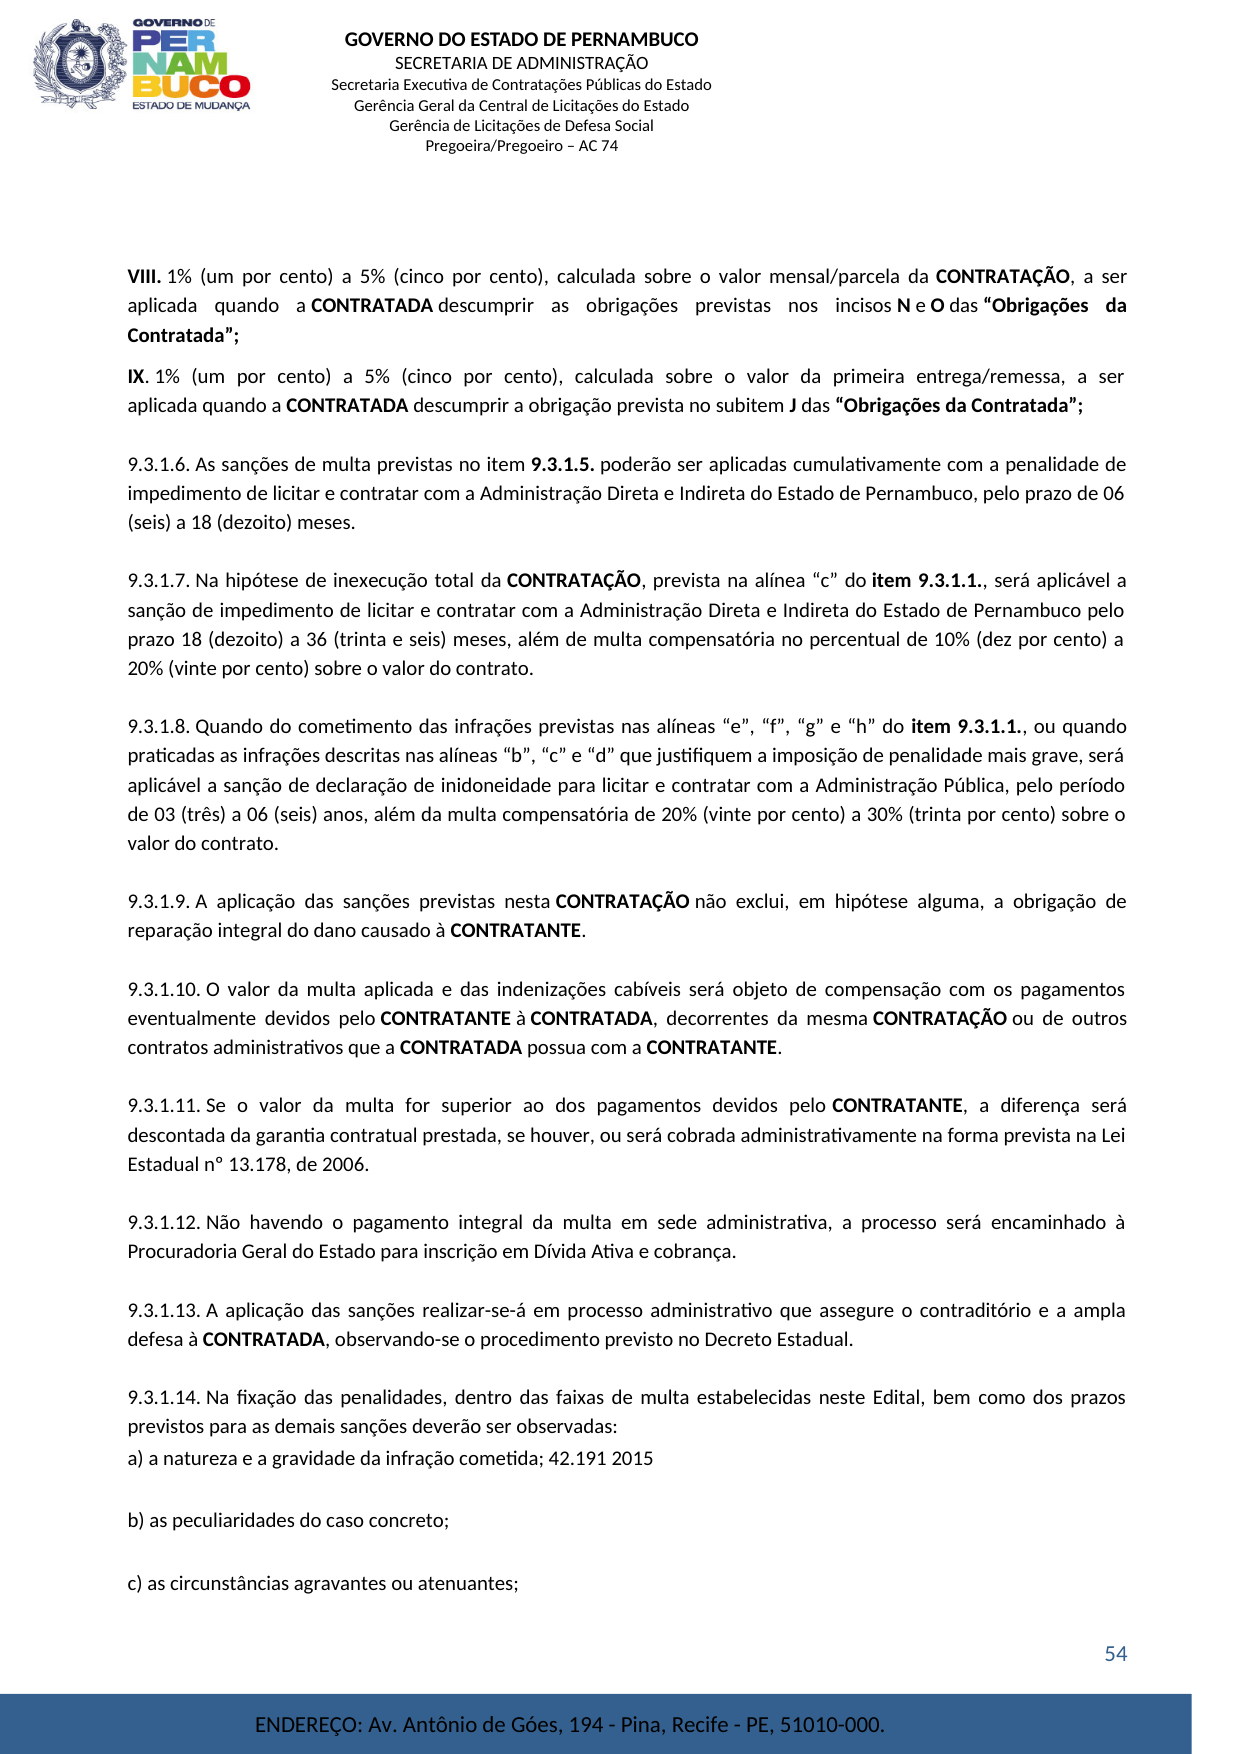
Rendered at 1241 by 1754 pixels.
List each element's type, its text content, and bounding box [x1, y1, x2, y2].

picture [23, 10, 259, 116]
text 9.3.1.12. Não havendo o pagamento integral da multa em sede administrativa, a processo será encaminhado à Procuradoria Geral do Estado para inscrição em Dívida Ativa e cobrança. [127, 1209, 1127, 1264]
text 9.3.1.9. A aplicação das sanções previstas nesta CONTRATAÇÃO não exclui, em hipótese alguma, a obrigação de reparação integral do dano causado à CONTRATANTE. [127, 888, 1127, 943]
text b) as peculiaridades do caso concreto; [127, 1507, 1127, 1533]
text 9.3.1.6. As sanções de multa previstas no item 9.3.1.5. poderão ser aplicadas cumulativamente com a penalidade de impedimento de licitar e contratar com a Administração Direta e Indireta do Estado de Pernambuco, pelo prazo de 06 (seis) a 18 (dezoito) meses. [127, 451, 1127, 535]
text c) as circunstâncias agravantes ou atenuantes; [127, 1570, 1127, 1595]
text IX. 1% (um por cento) a 5% (cinco por cento), calculada sobre o valor da primeira entrega/remessa, a ser aplicada quando a CONTRATADA descumprir a obrigação prevista no subitem J das “Obrigações da Contratada”; [127, 363, 1127, 418]
text 9.3.1.11. Se o valor da multa for superior ao dos pagamentos devidos pelo CONTRATANTE, a diferença será descontada da garantia contratual prestada, se houver, ou será cobrada administrativamente na forma prevista na Lei Estadual nº 13.178, de 2006. [127, 1093, 1127, 1176]
text VIII. 1% (um por cento) a 5% (cinco por cento), calculada sobre o valor mensal/parcela da CONTRATAÇÃO, a ser aplicada quando a CONTRATADA descumprir as obrigações previstas nos incisos N e O das “Obrigações da Contratada”; [127, 263, 1127, 347]
text a) a natureza e a gravidade da infração cometida; 42.191 2015 [127, 1445, 1127, 1470]
text 9.3.1.14. Na fixação das penalidades, dentro das faixas de multa estabelecidas neste Edital, bem como dos prazos previstos para as demais sanções deverão ser observadas: [127, 1384, 1127, 1439]
text 9.3.1.13. A aplicação das sanções realizar-se-á em processo administrativo que assegure o contraditório e a ampla defesa à CONTRATADA, observando-se o procedimento previsto no Decreto Estadual. [127, 1297, 1127, 1351]
text 9.3.1.10. O valor da multa aplicada e das indenizações cabíveis será objeto de compensação com os pagamentos eventualmente devidos pelo CONTRATANTE à CONTRATADA, decorrentes da mesma CONTRATAÇÃO ou de outros contratos administrativos que a CONTRATADA possua com a CONTRATANTE. [127, 976, 1127, 1060]
text 9.3.1.7. Na hipótese de inexecução total da CONTRATAÇÃO, prevista na alínea “c” do item 9.3.1.1., será aplicável a sanção de impedimento de licitar e contratar com a Administração Direta e Indireta do Estado de Pernambuco pelo prazo 18 (dezoito) a 36 (trinta e seis) meses, além de multa compensatória no percentual de 10% (dez por cento) a 20% (vinte por cento) sobre o valor do contrato. [127, 568, 1127, 681]
text 9.3.1.8. Quando do cometimento das infrações previstas nas alíneas “e”, “f”, “g” e “h” do item 9.3.1.1., ou quando praticadas as infrações descritas nas alíneas “b”, “c” e “d” que justifiquem a imposição de penalidade mais grave, será aplicável a sanção de declaração de inidoneidade para licitar e contratar com a Administração Pública, pelo período de 03 (três) a 06 (seis) anos, além da multa compensatória de 20% (vinte por cento) a 30% (trinta por cento) sobre o valor do contrato. [127, 713, 1127, 856]
